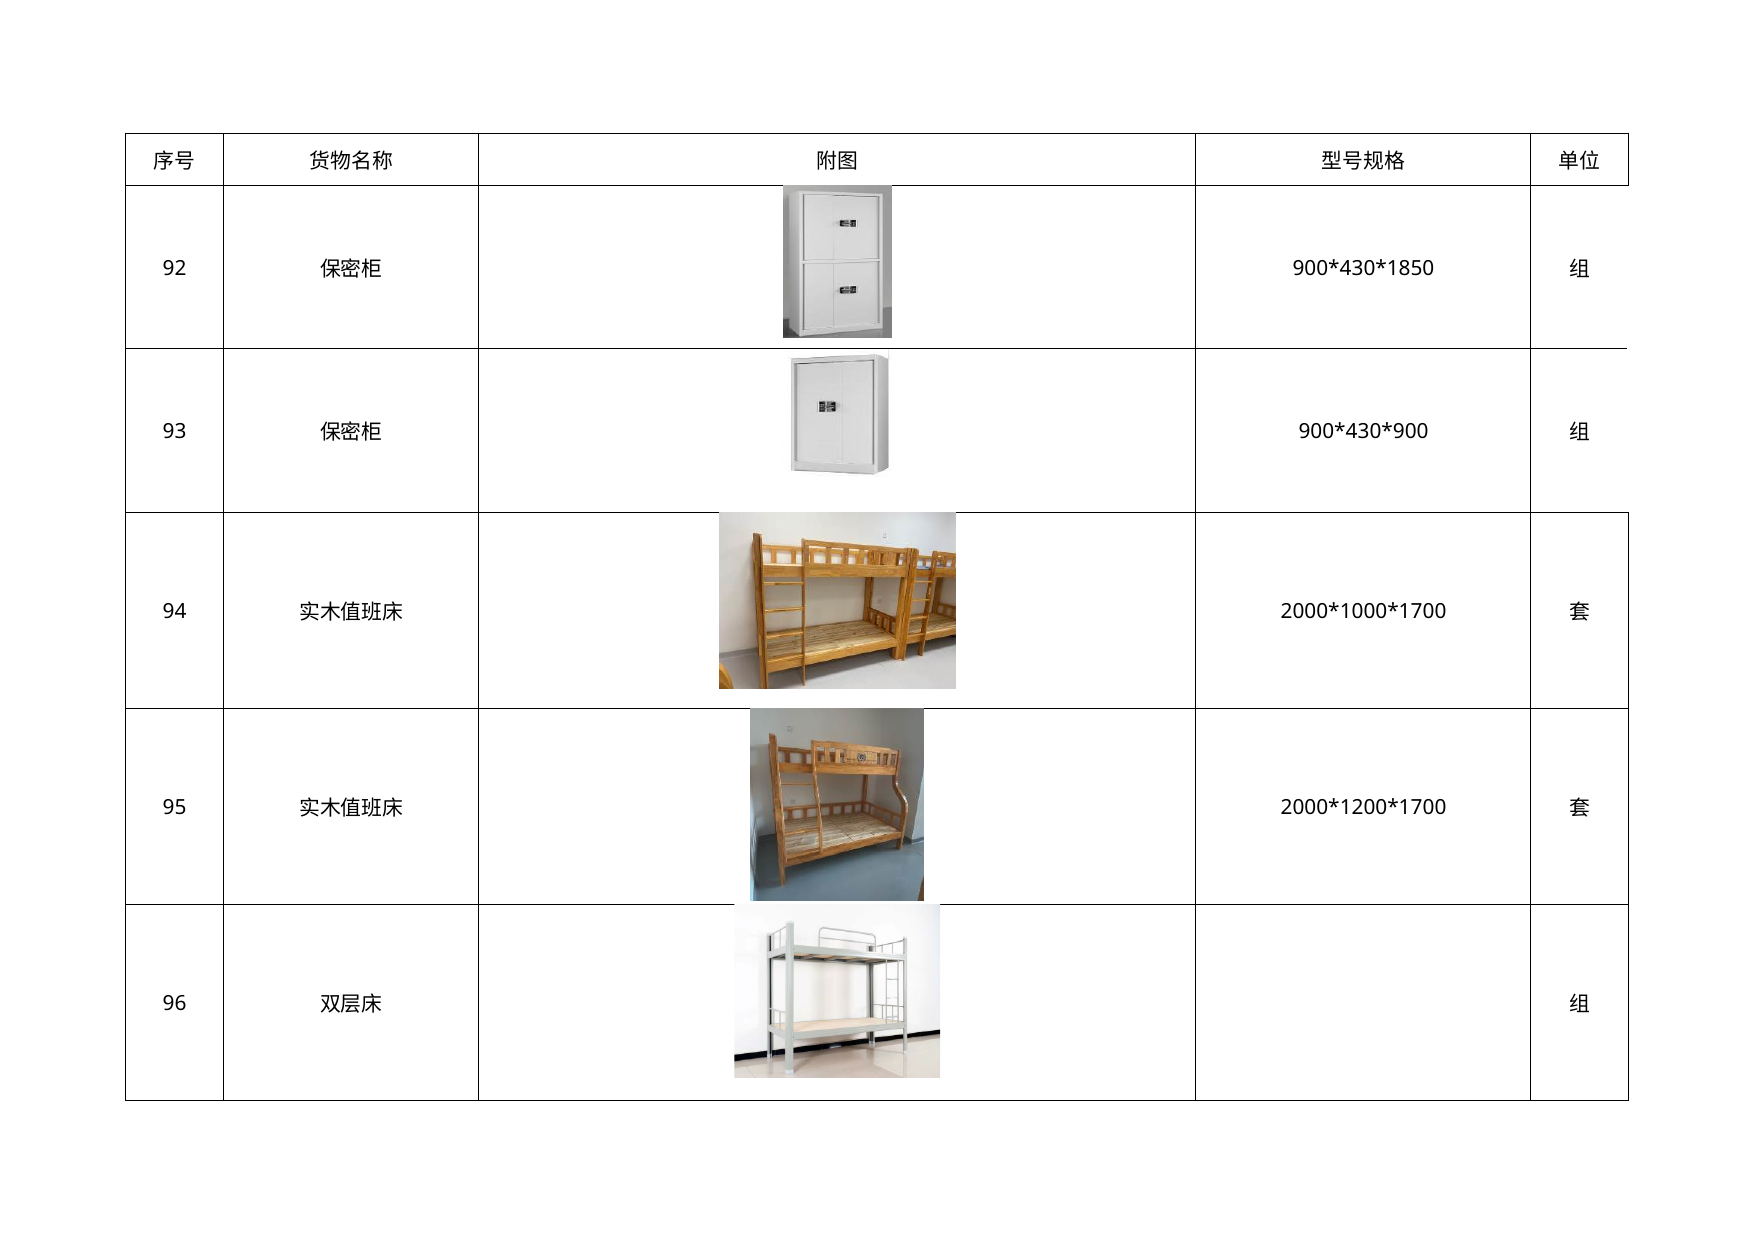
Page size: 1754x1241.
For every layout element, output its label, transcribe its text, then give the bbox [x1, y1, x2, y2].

table_cell 套 [1531, 709, 1628, 904]
table_cell 93 [126, 349, 223, 512]
table_cell 组 [1531, 186, 1628, 348]
table_cell 套 [1531, 513, 1628, 708]
table_cell 95 [126, 709, 223, 904]
table_cell 实木值班床 [224, 709, 478, 904]
table_cell 保密柜 [224, 349, 478, 512]
table_cell 900*430*900 [1196, 349, 1530, 512]
table_header 序号 [126, 134, 223, 184]
table_cell [479, 513, 1195, 708]
picture [750, 708, 924, 901]
table_cell 2000*1000*1700 [1196, 513, 1530, 708]
picture [734, 904, 941, 1078]
table_header 单位 [1531, 134, 1628, 184]
table_cell 2000*1200*1700 [1196, 709, 1530, 904]
table_cell [479, 709, 1195, 904]
table_cell [479, 349, 1195, 512]
table_cell 双层床 [224, 905, 478, 1100]
table_cell 92 [126, 186, 223, 348]
picture [783, 185, 892, 338]
table_cell 组 [1531, 905, 1628, 1100]
table_cell 组 [1531, 348, 1628, 512]
table_cell [1196, 905, 1530, 1100]
table_header 型号规格 [1196, 134, 1530, 184]
table_cell [479, 905, 1195, 1100]
table_header 货物名称 [224, 134, 478, 184]
table_cell 实木值班床 [224, 513, 478, 708]
picture [781, 349, 894, 493]
table_cell 保密柜 [224, 186, 478, 348]
picture [719, 512, 956, 689]
table_cell 94 [126, 513, 223, 708]
table_cell [479, 186, 1195, 348]
table_cell 900*430*1850 [1196, 186, 1530, 348]
table_cell 96 [126, 905, 223, 1100]
table_header 附图 [479, 134, 1195, 184]
